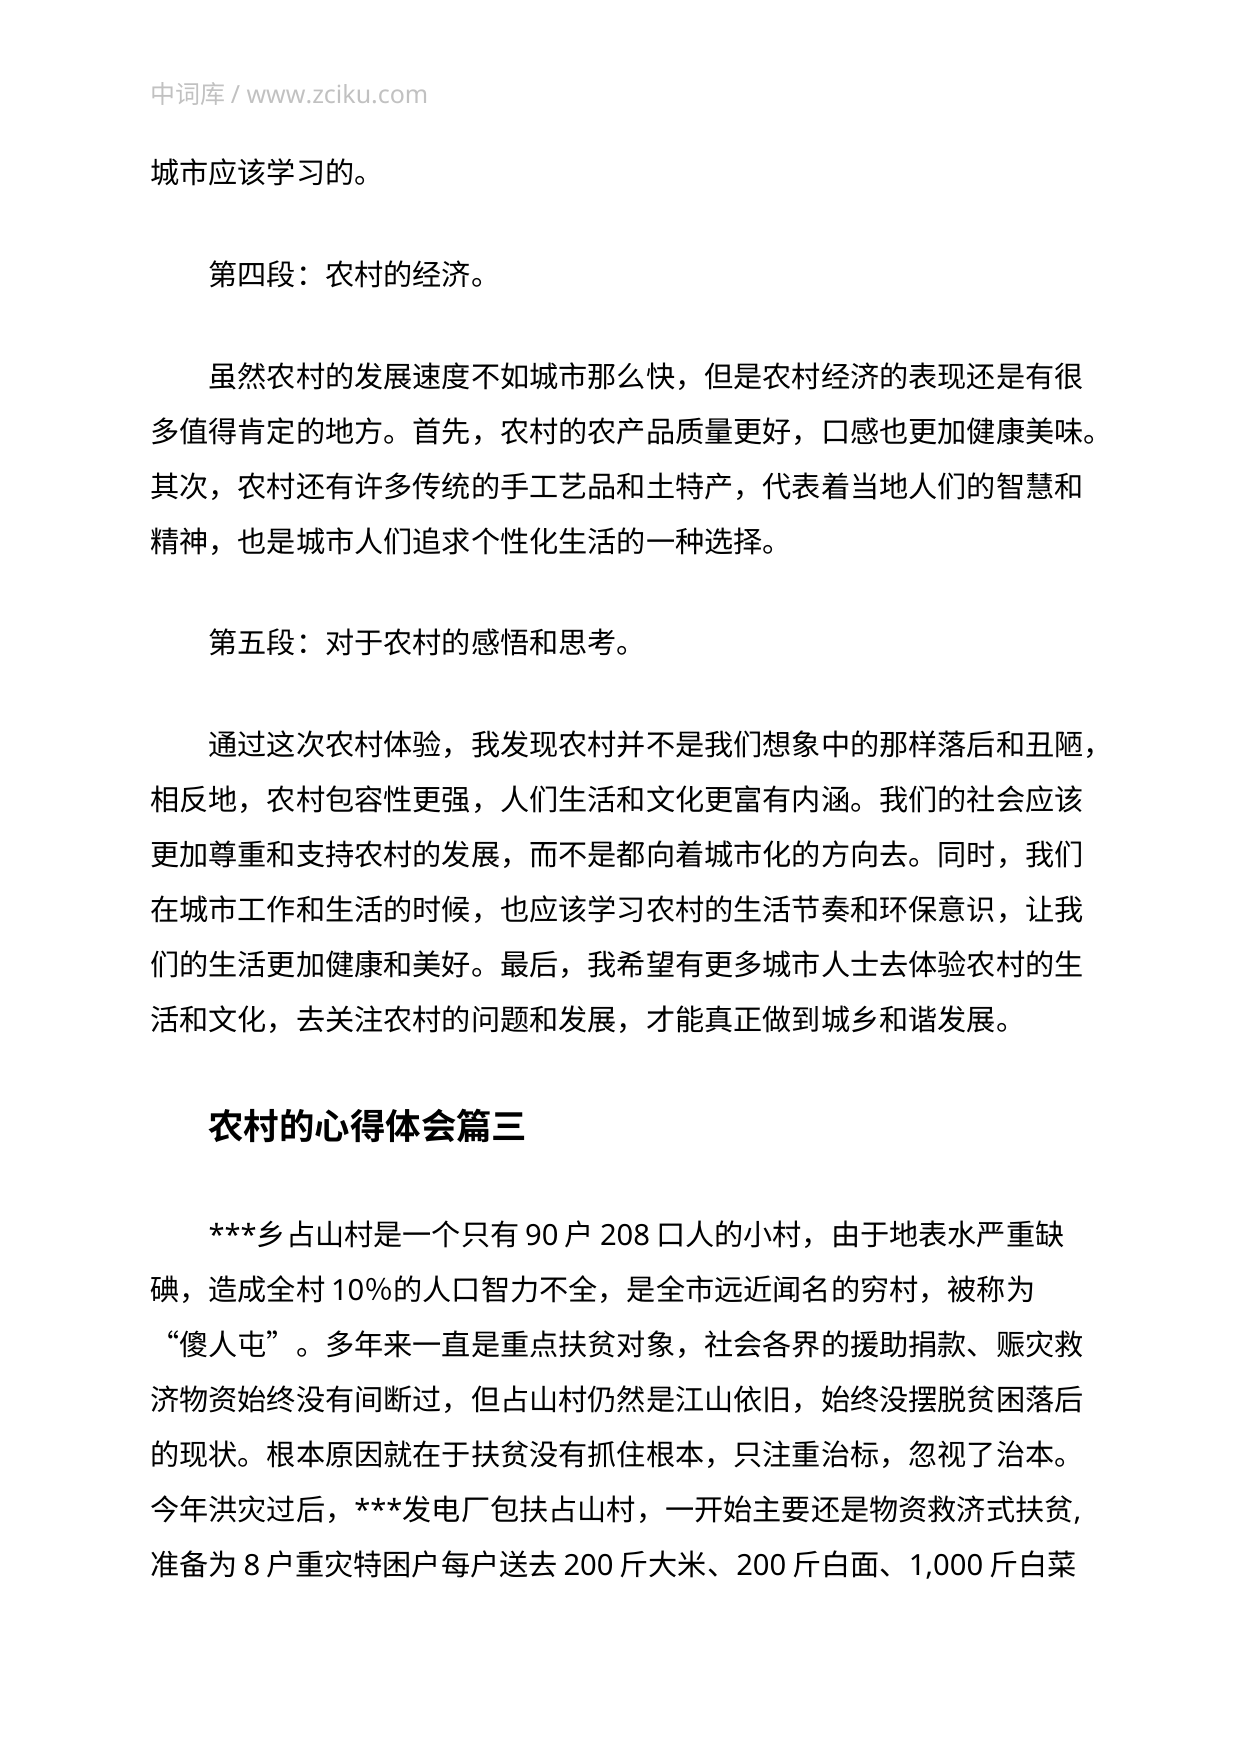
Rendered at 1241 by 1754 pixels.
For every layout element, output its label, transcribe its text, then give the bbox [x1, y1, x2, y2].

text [150, 150, 1090, 192]
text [150, 1211, 1090, 1583]
text 第五段：对于农村的感悟和思考。 [150, 620, 1090, 662]
text 第四段：农村的经济。 [150, 252, 1090, 294]
text 通过这次农村体验，我发现农村并不是我们想象中的那样落后和丑陋，相反地，农村包容性更强，人们生活和文化更富有内涵。我们的社会应该更加尊重和支持农村的发展，而不是都向着城市化的方向去。同时，我们在城市工作和生活的时候，也应该学习农村的生活节奏和环保意识，让我们的生活更加健康和美好。最后，我希望有更多城市人士去体验农村的生活和文化，去关注农村的问题和发展，才能真正做到城乡和谐发展。 [150, 722, 1090, 1038]
text 农村的心得体会篇三 [150, 1098, 1090, 1149]
text 虽然农村的发展速度不如城市那么快，但是农村经济的表现还是有很多值得肯定的地方。首先，农村的农产品质量更好，口感也更加健康美味。其次，农村还有许多传统的手工艺品和土特产，代表着当地人们的智慧和精神，也是城市人们追求个性化生活的一种选择。 [150, 353, 1090, 561]
